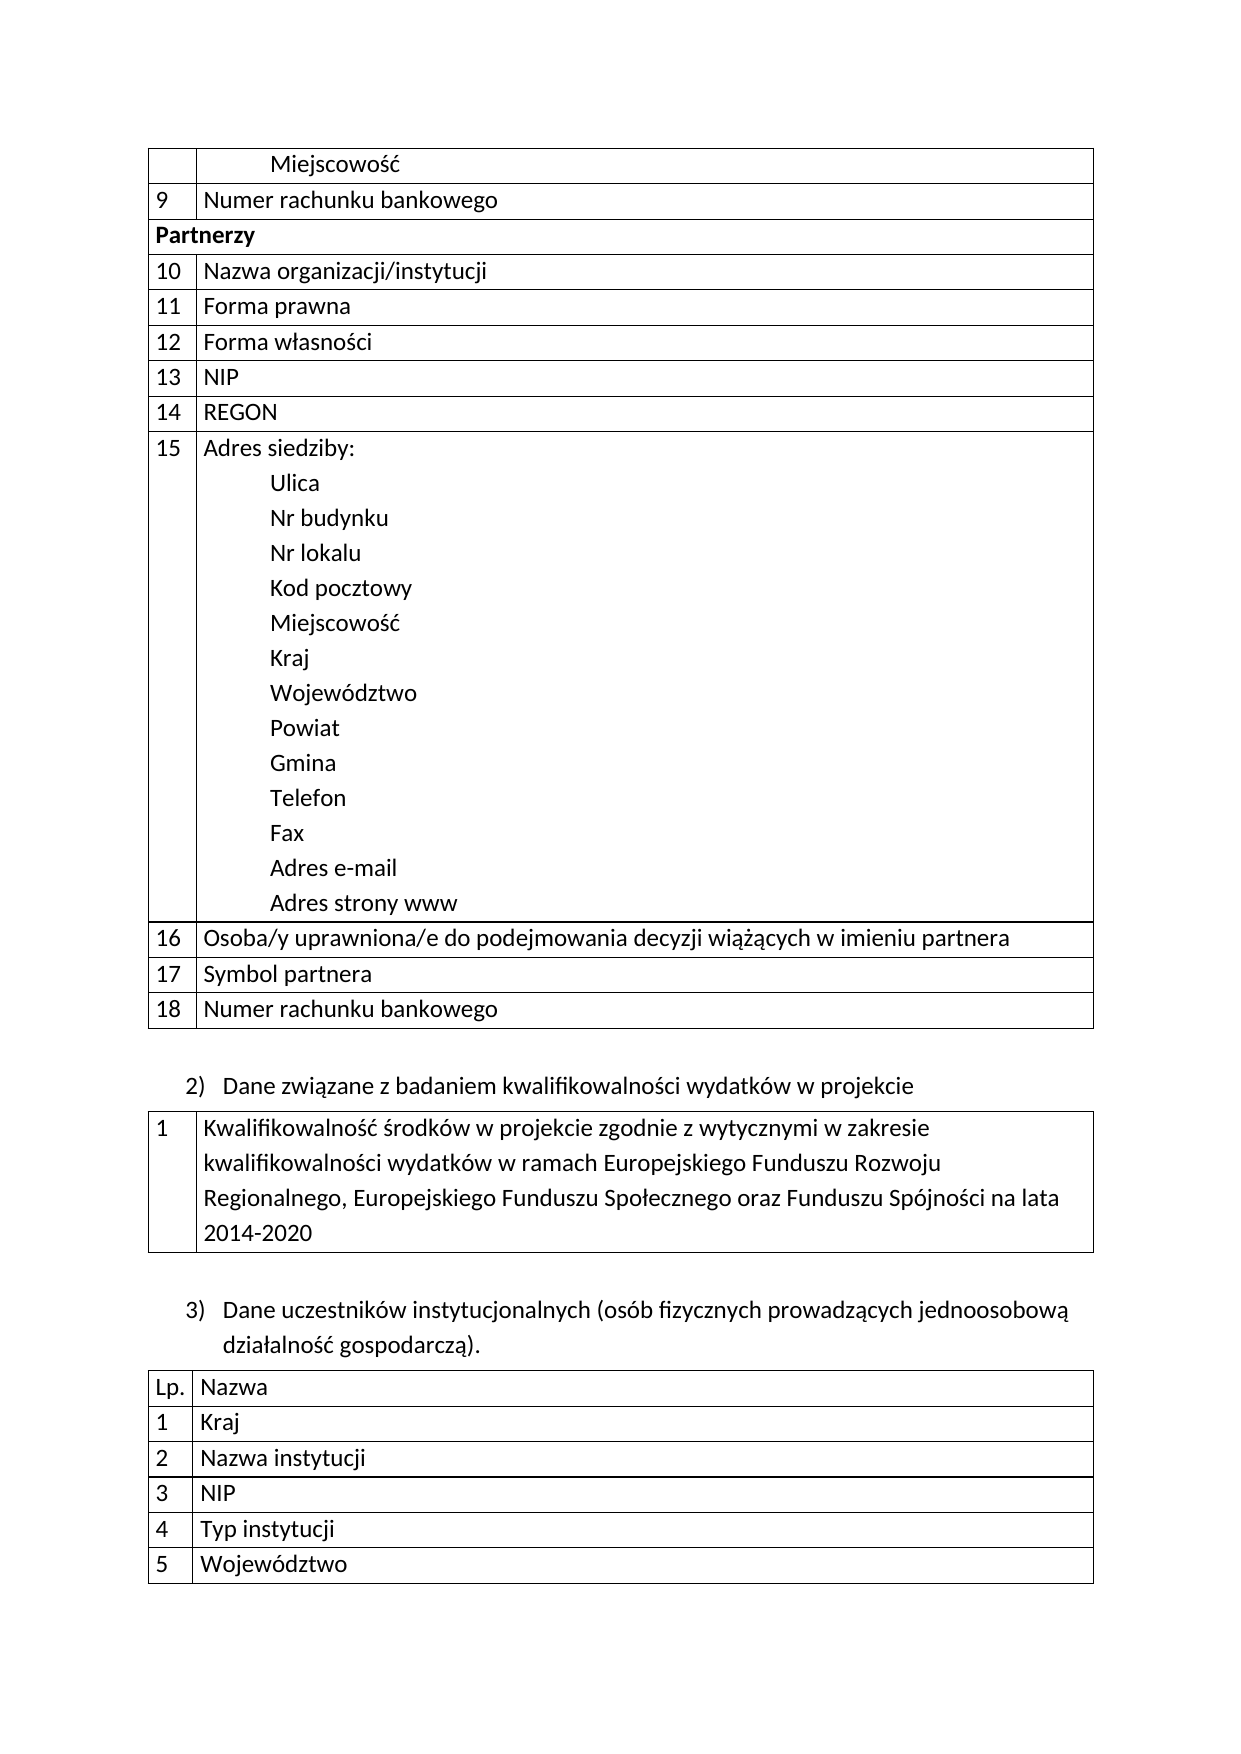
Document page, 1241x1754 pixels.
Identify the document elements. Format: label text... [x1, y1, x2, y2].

table_cell 15 [149, 432, 196, 921]
table_cell Nazwa organizacji/instytucji [197, 255, 1093, 289]
table_cell Typ instytucji [193, 1513, 1093, 1547]
table_cell 10 [149, 255, 196, 289]
table_cell NIP [197, 361, 1093, 396]
list Dane związane z badaniem kwalifikowalności wydatków w projekcie [185, 1070, 1093, 1100]
table_cell 12 [149, 326, 196, 360]
table_cell REGON [197, 397, 1093, 431]
table_cell Forma własności [197, 326, 1093, 360]
table_cell Symbol partnera [197, 958, 1093, 992]
table_cell 17 [149, 958, 196, 992]
table_cell 11 [149, 290, 196, 325]
table_cell Osoba/y uprawniona/e do podejmowania decyzji wiążących w imieniu partnera [197, 923, 1093, 957]
table_header 1 [149, 1112, 196, 1252]
table_cell 2 [149, 1442, 192, 1476]
list Dane uczestników instytucjonalnych (osób fizycznych prowadzących jednoosobową działalność gospodarczą). [185, 1294, 1093, 1359]
table_cell 9 [149, 184, 196, 218]
table_cell 14 [149, 397, 196, 431]
table_cell Nazwa instytucji [193, 1442, 1093, 1476]
table_cell 5 [149, 1548, 192, 1583]
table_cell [197, 149, 1093, 183]
table_header Lp. [149, 1371, 192, 1406]
table_cell Adres siedziby: Ulica Nr budynku Nr lokalu Kod pocztowy Miejscowość Kraj Województwo Powiat Gmina Telefon Fax Adres e-mail Adres strony www [197, 432, 1093, 921]
table_cell NIP [193, 1478, 1093, 1512]
table_cell Partnerzy [149, 220, 1093, 254]
table_cell 16 [149, 923, 196, 957]
table_cell 8 [149, 149, 196, 183]
table_cell Województwo [193, 1548, 1093, 1583]
table_cell 3 [149, 1478, 192, 1512]
table_cell 13 [149, 361, 196, 396]
table_header Kwalifikowalność środków w projekcie zgodnie z wytycznymi w zakresie kwalifikowalności wydatków w ramach Europejskiego Funduszu Rozwoju Regionalnego, Europejskiego Funduszu Społecznego oraz Funduszu Spójności na lata 2014-2020 [197, 1112, 1093, 1252]
table_cell Kraj [193, 1407, 1093, 1441]
table_cell Numer rachunku bankowego [197, 993, 1093, 1028]
table_cell 18 [149, 993, 196, 1028]
table_cell 4 [149, 1513, 192, 1547]
table_header Nazwa [193, 1371, 1093, 1406]
table_cell 1 [149, 1407, 192, 1441]
table_cell Forma prawna [197, 290, 1093, 325]
table_cell Numer rachunku bankowego [197, 184, 1093, 218]
